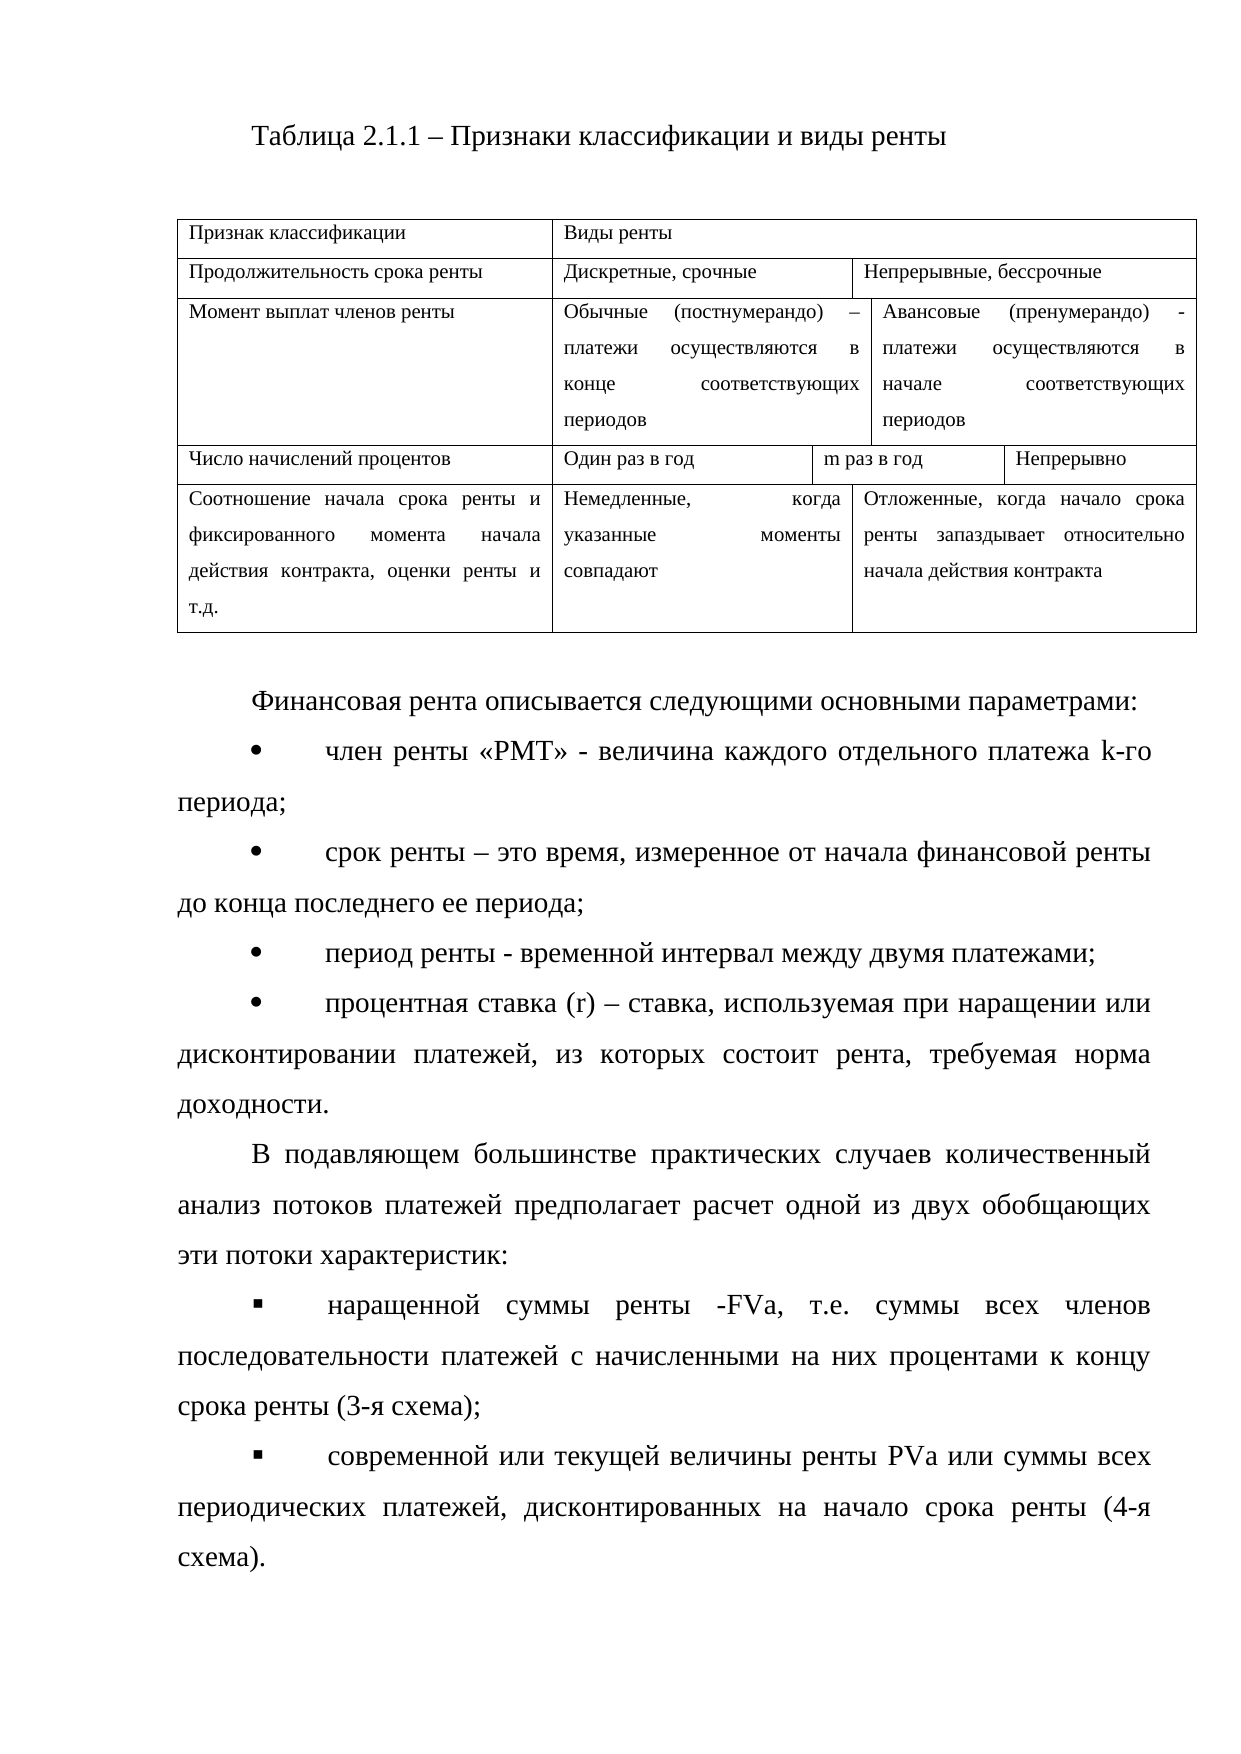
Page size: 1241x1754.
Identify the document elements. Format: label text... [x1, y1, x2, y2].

list современной или текущей величины ренты PVа или суммы всех периодических платежей, дисконтированных на начало срока ренты (4-я схема). [177, 1438, 1152, 1573]
table_cell m раз в год [813, 446, 1004, 484]
table_cell Авансовые (пренумерандо) - платежи осуществляются в начале соответствующих периодов [872, 299, 1196, 445]
list наращенной суммы ренты -FVа, т.е. суммы всех членов последовательности платежей с начисленными на них процентами к концу срока ренты (3-я схема); [177, 1287, 1152, 1422]
table_header Признак классификации [178, 220, 552, 258]
table_cell Обычные (постнумерандо) – платежи осуществляются в конце соответствующих периодов [553, 299, 871, 445]
text В подавляющем большинстве практических случаев количественный анализ потоков платежей предполагает расчет одной из двух обобщающих эти потоки характеристик: [177, 1136, 1152, 1271]
list срок ренты – это время, измеренное от начала финансовой ренты до конца последнего ее периода; [177, 834, 1152, 918]
table_header Виды ренты [553, 220, 1196, 258]
table_cell Немедленные, когда указанные моменты совпадают [553, 485, 852, 632]
text Таблица 2.1.1 – Признаки классификации и виды ренты [177, 118, 1152, 152]
table_cell Отложенные, когда начало срока ренты запаздывает относительно начала действия контракта [853, 485, 1196, 632]
list член ренты «PMT» - величина каждого отдельного платежа k-го периода; [177, 733, 1152, 817]
table_cell Непрерывные, бессрочные [853, 259, 1196, 297]
table_cell Соотношение начала срока ренты и фиксированного момента начала действия контракта, оценки ренты и т.д. [178, 485, 552, 632]
text Финансовая рента описывается следующими основными параметрами: [177, 683, 1152, 717]
table_cell Продолжительность срока ренты [178, 259, 552, 297]
table_cell Дискретные, срочные [553, 259, 852, 297]
list процентная ставка (r) – ставка, используемая при наращении или дисконтировании платежей, из которых состоит рента, требуемая норма доходности. [177, 985, 1152, 1120]
table_cell Момент выплат членов ренты [178, 299, 552, 445]
table_cell Один раз в год [553, 446, 812, 484]
list период ренты - временной интервал между двумя платежами; [177, 935, 1152, 969]
table_cell Непрерывно [1005, 446, 1196, 484]
table_cell Число начислений процентов [178, 446, 552, 484]
